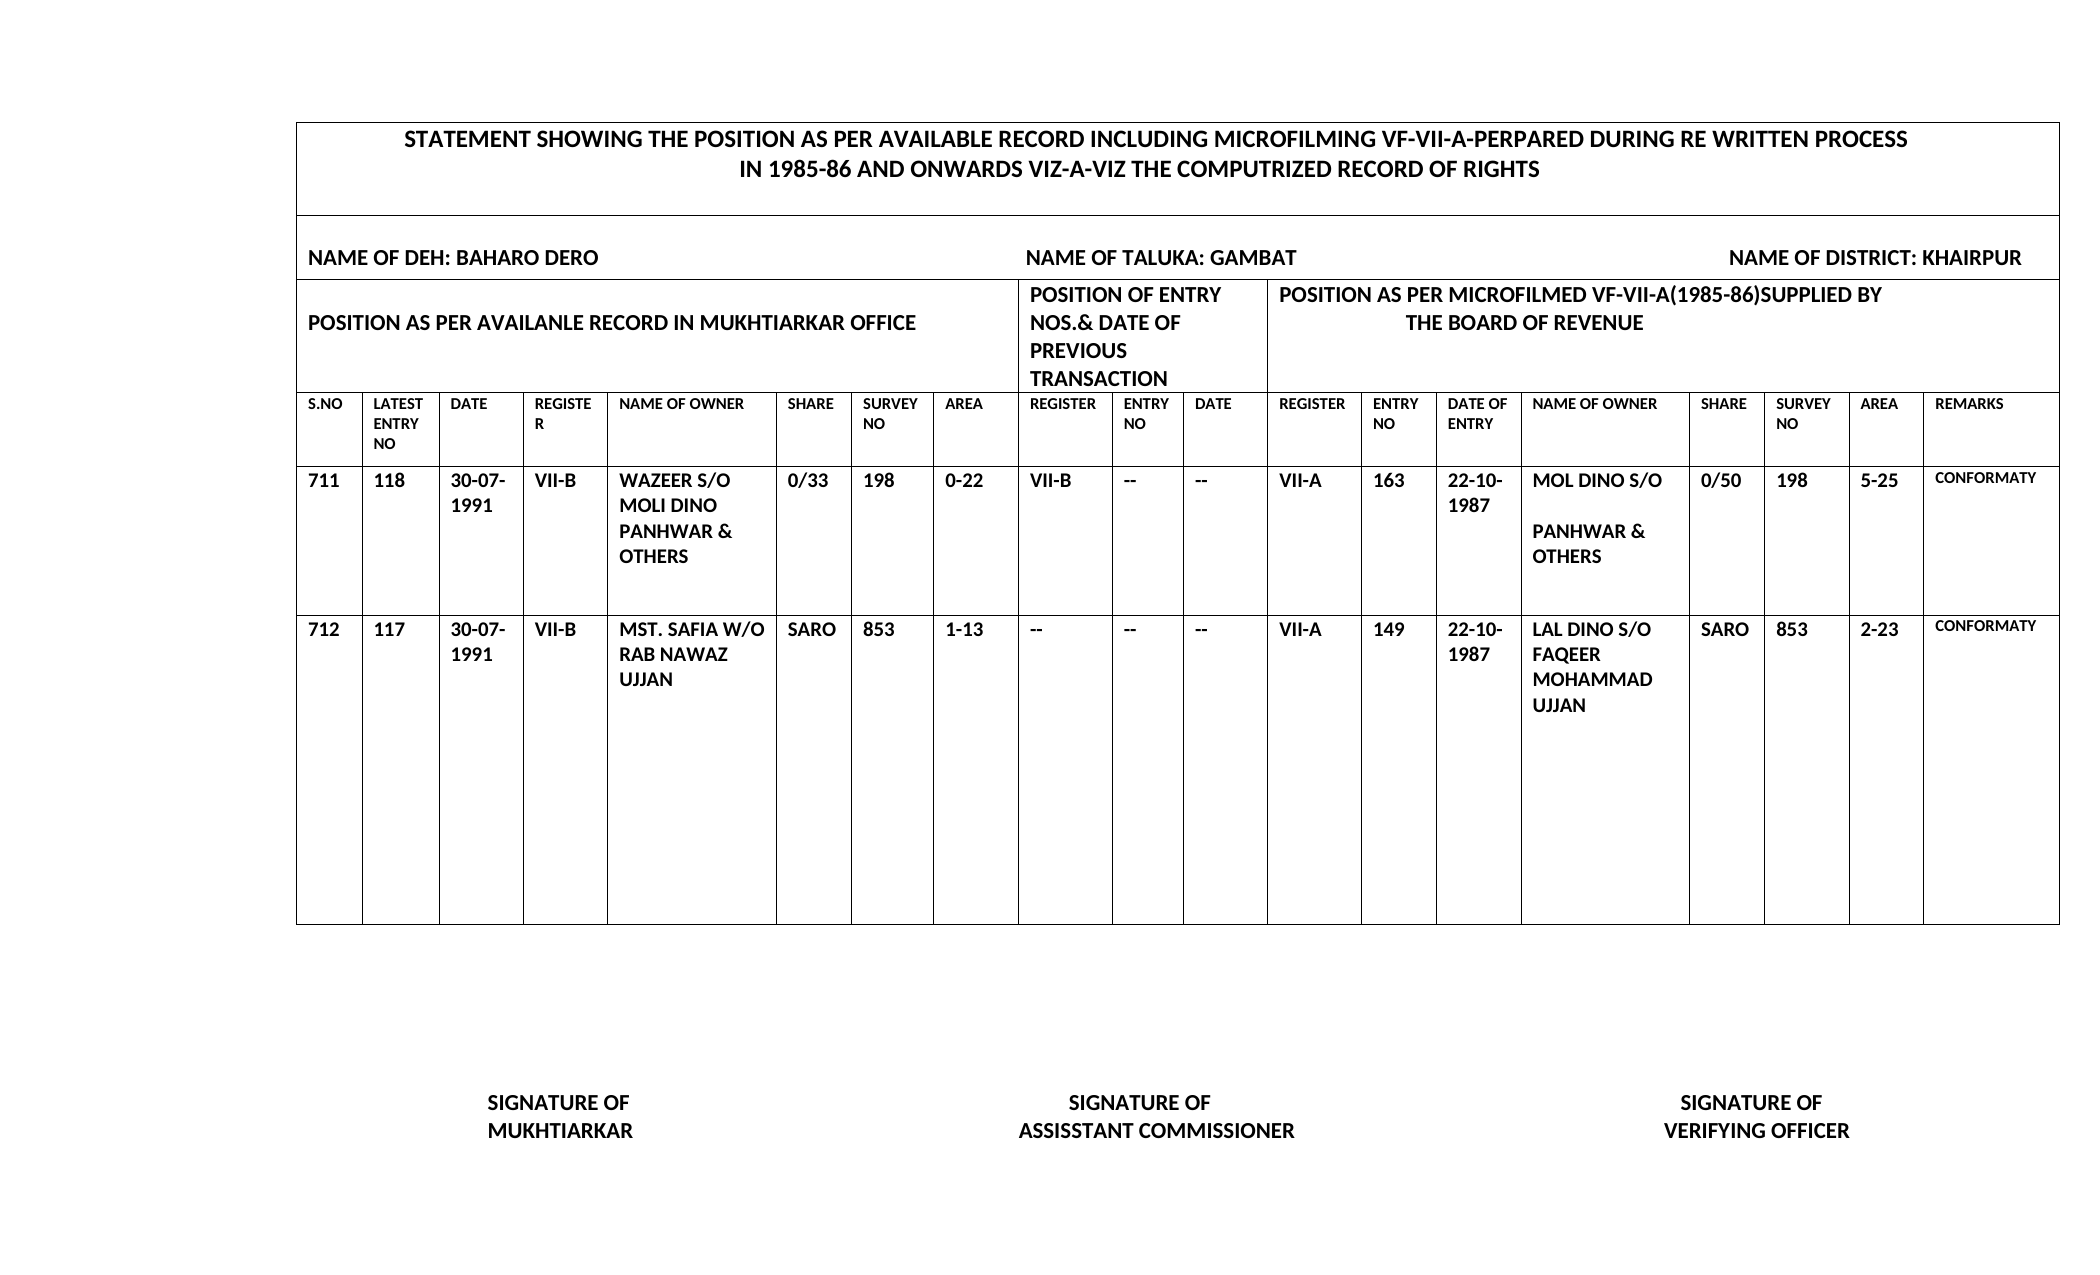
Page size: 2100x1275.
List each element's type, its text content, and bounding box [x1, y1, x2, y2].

table_cell -- [1184, 467, 1267, 615]
table_cell 30-07-1991 [440, 616, 523, 923]
table_cell POSITION AS PER MICROFILMED VF-VII-A(1985-86)SUPPLIED BY THE BOARD OF REVENUE [1268, 280, 2059, 392]
table_cell DATE [440, 393, 523, 466]
table_cell 118 [363, 467, 439, 615]
table_cell SURVEY NO [1765, 393, 1849, 466]
table_cell 1-13 [934, 616, 1018, 923]
table_cell SURVEY NO [852, 393, 933, 466]
table_cell SHARE [777, 393, 851, 466]
table_cell 163 [1362, 467, 1436, 615]
table_cell VII-A [1268, 616, 1361, 923]
table_cell CONFORMATY [1924, 616, 2059, 923]
table_cell REGISTER [1268, 393, 1361, 466]
table_cell SARO [777, 616, 851, 923]
table_cell -- [1019, 616, 1112, 923]
table_cell REGISTER [1019, 393, 1112, 466]
table_cell VII-B [524, 616, 607, 923]
table_cell 30-07-1991 [440, 467, 523, 615]
table_cell NAME OF OWNER [608, 393, 776, 466]
table_cell DATE OF ENTRY [1437, 393, 1521, 466]
table_cell 2-23 [1850, 616, 1923, 923]
table_cell CONFORMATY [1924, 467, 2059, 615]
table_cell -- [1113, 616, 1183, 923]
table_cell 117 [363, 616, 439, 923]
table_cell LAL DINO S/O FAQEER MOHAMMAD UJJAN [1522, 616, 1689, 923]
table_cell REGISTER [524, 393, 607, 466]
table_cell NAME OF DEH: BAHARO DERO NAME OF TALUKA: GAMBAT NAME OF DISTRICT: KHAIRPUR [297, 216, 2059, 279]
table_cell 0/50 [1690, 467, 1764, 615]
table_cell 22-10-1987 [1437, 616, 1521, 923]
table_cell VII-B [524, 467, 607, 615]
table_cell ENTRY NO [1113, 393, 1183, 466]
table_cell -- [1113, 467, 1183, 615]
table_header STATEMENT SHOWING THE POSITION AS PER AVAILABLE RECORD INCLUDING MICROFILMING VF-VII-A-PERPARED DURING RE WRITTEN PROCESS IN 1985-86 AND ONWARDS VIZ-A-VIZ THE COMPUTRIZED RECORD OF RIGHTS [297, 123, 2059, 214]
table_cell 0-22 [934, 467, 1018, 615]
table_cell 5-25 [1850, 467, 1923, 615]
table_cell SARO [1690, 616, 1764, 923]
table_cell AREA [934, 393, 1018, 466]
table_cell REMARKS [1924, 393, 2059, 466]
table_cell 711 [297, 467, 362, 615]
table_cell MOL DINO S/O PANHWAR & OTHERS [1522, 467, 1689, 615]
table_cell 198 [1765, 467, 1849, 615]
table_cell ENTRY NO [1362, 393, 1436, 466]
table_cell VII-B [1019, 467, 1112, 615]
table_cell -- [1184, 616, 1267, 923]
table_cell 22-10-1987 [1437, 467, 1521, 615]
table_cell MST. SAFIA W/O RAB NAWAZ UJJAN [608, 616, 776, 923]
table_cell VII-A [1268, 467, 1361, 615]
table_cell 712 [297, 616, 362, 923]
table_cell 853 [1765, 616, 1849, 923]
table_cell SHARE [1690, 393, 1764, 466]
table_cell AREA [1850, 393, 1923, 466]
table_cell S.NO [297, 393, 362, 466]
table_cell 149 [1362, 616, 1436, 923]
table_cell LATEST ENTRY NO [363, 393, 439, 466]
table_cell DATE [1184, 393, 1267, 466]
table_cell WAZEER S/O MOLI DINO PANHWAR & OTHERS [608, 467, 776, 615]
table_cell POSITION OF ENTRY NOS.& DATE OF PREVIOUS TRANSACTION [1019, 280, 1267, 392]
table_cell 0/33 [777, 467, 851, 615]
table_cell 853 [852, 616, 933, 923]
table_cell POSITION AS PER AVAILANLE RECORD IN MUKHTIARKAR OFFICE [297, 280, 1018, 392]
table_cell NAME OF OWNER [1522, 393, 1689, 466]
table_cell 198 [852, 467, 933, 615]
